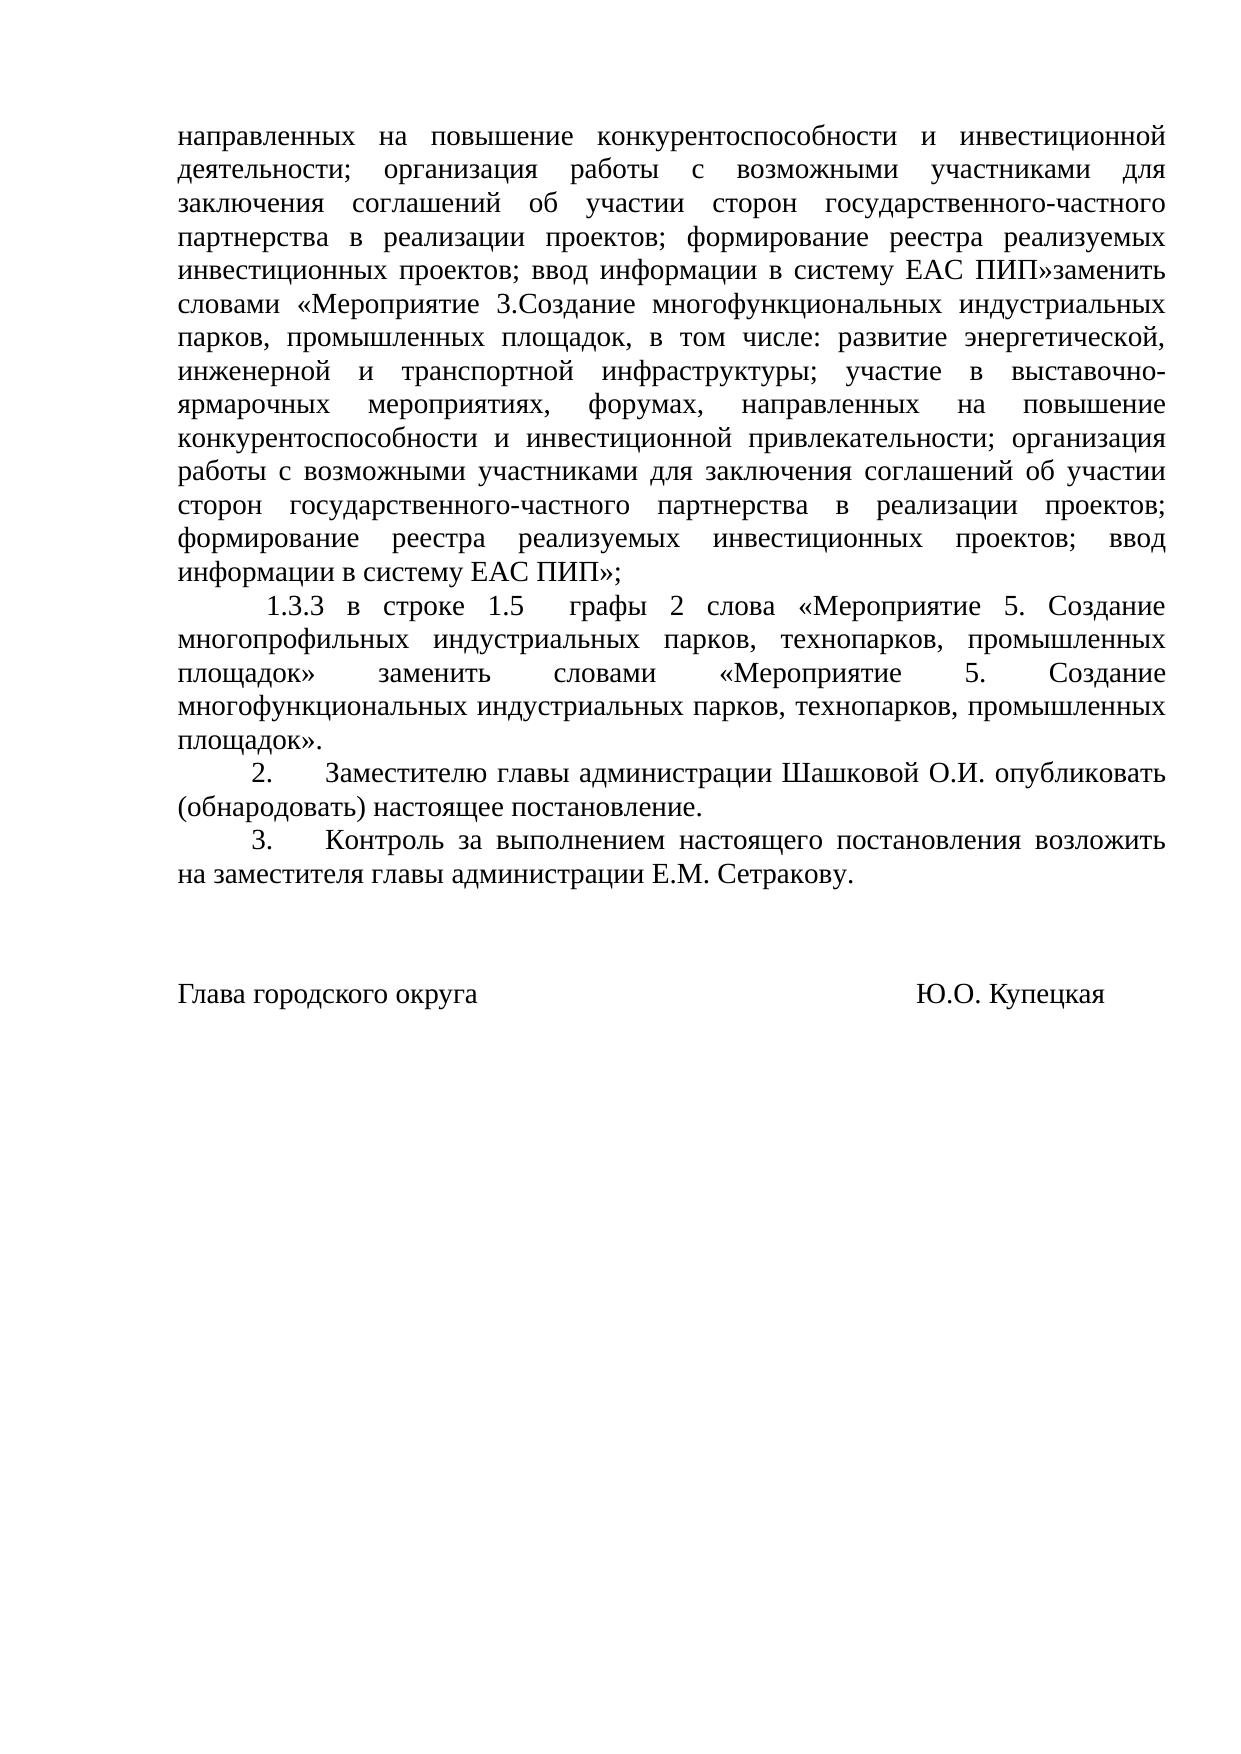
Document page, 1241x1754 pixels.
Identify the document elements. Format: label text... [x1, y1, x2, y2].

list Заместителю главы администрации Шашковой О.И. опубликовать (обнародовать) настоящее постановление. [177, 755, 1167, 822]
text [177, 118, 1167, 588]
list Контроль за выполнением настоящего постановления возложить на заместителя главы администрации Е.М. Сетракову. [177, 822, 1167, 889]
text Глава городского округа Ю.О. Купецкая [177, 976, 1167, 1009]
text 1.3.3 в строке 1.5 графы 2 слова «Мероприятие 5. Создание многопрофильных индустриальных парков, технопарков, промышленных площадок» заменить словами «Мероприятие 5. Создание многофункциональных индустриальных парков, технопарков, промышленных площадок». [177, 588, 1167, 755]
